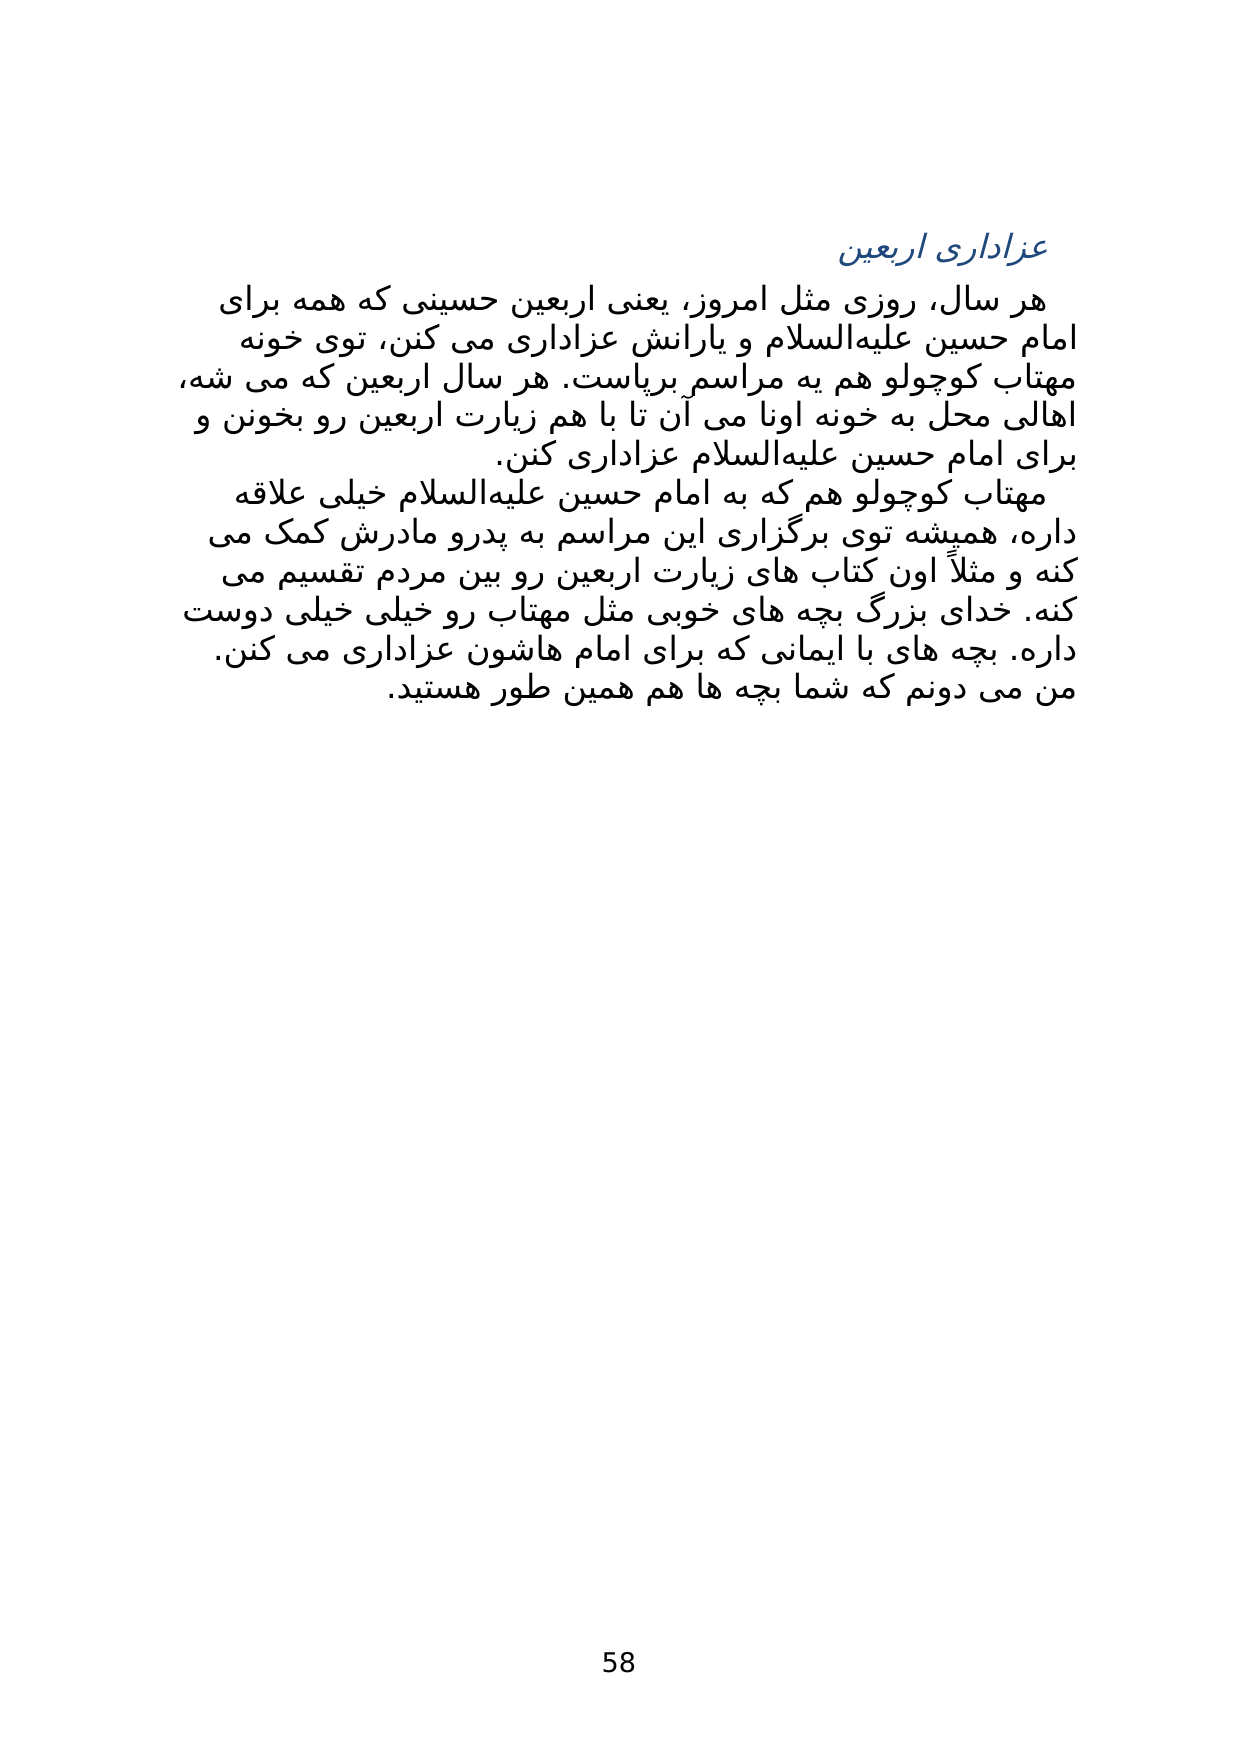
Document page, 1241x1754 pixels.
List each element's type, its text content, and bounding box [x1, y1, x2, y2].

subtitle عزاداری اربعین [159, 228, 1078, 267]
text مهتاب کوچولو هم که به امام حسین عليه‌السلام خیلی علاقه داره، همیشه توی برگزاری این مراسم به پدرو مادرش کمک می کنه و مثلاً اون کتاب های زیارت اربعین رو بین مردم تقسیم می کنه. خدای بزرگ بچه های خوبی مثل مهتاب رو خیلی خیلی دوست داره. بچه های با ایمانی که برای امام هاشون عزاداری می کنن. من می دونم که شما بچه ها هم همین طور هستید. [159, 474, 1078, 707]
text هر سال، روزی مثل امروز، یعنی اربعین حسینی که همه برای امام حسین عليه‌السلام و یارانش عزاداری می کنن، توی خونه مهتاب کوچولو هم یه مراسم برپاست. هر سال اربعین که می شه، اهالی محل به خونه اونا می آن تا با هم زیارت اربعین رو بخونن و برای امام حسین عليه‌السلام عزاداری کنن. [159, 279, 1078, 474]
